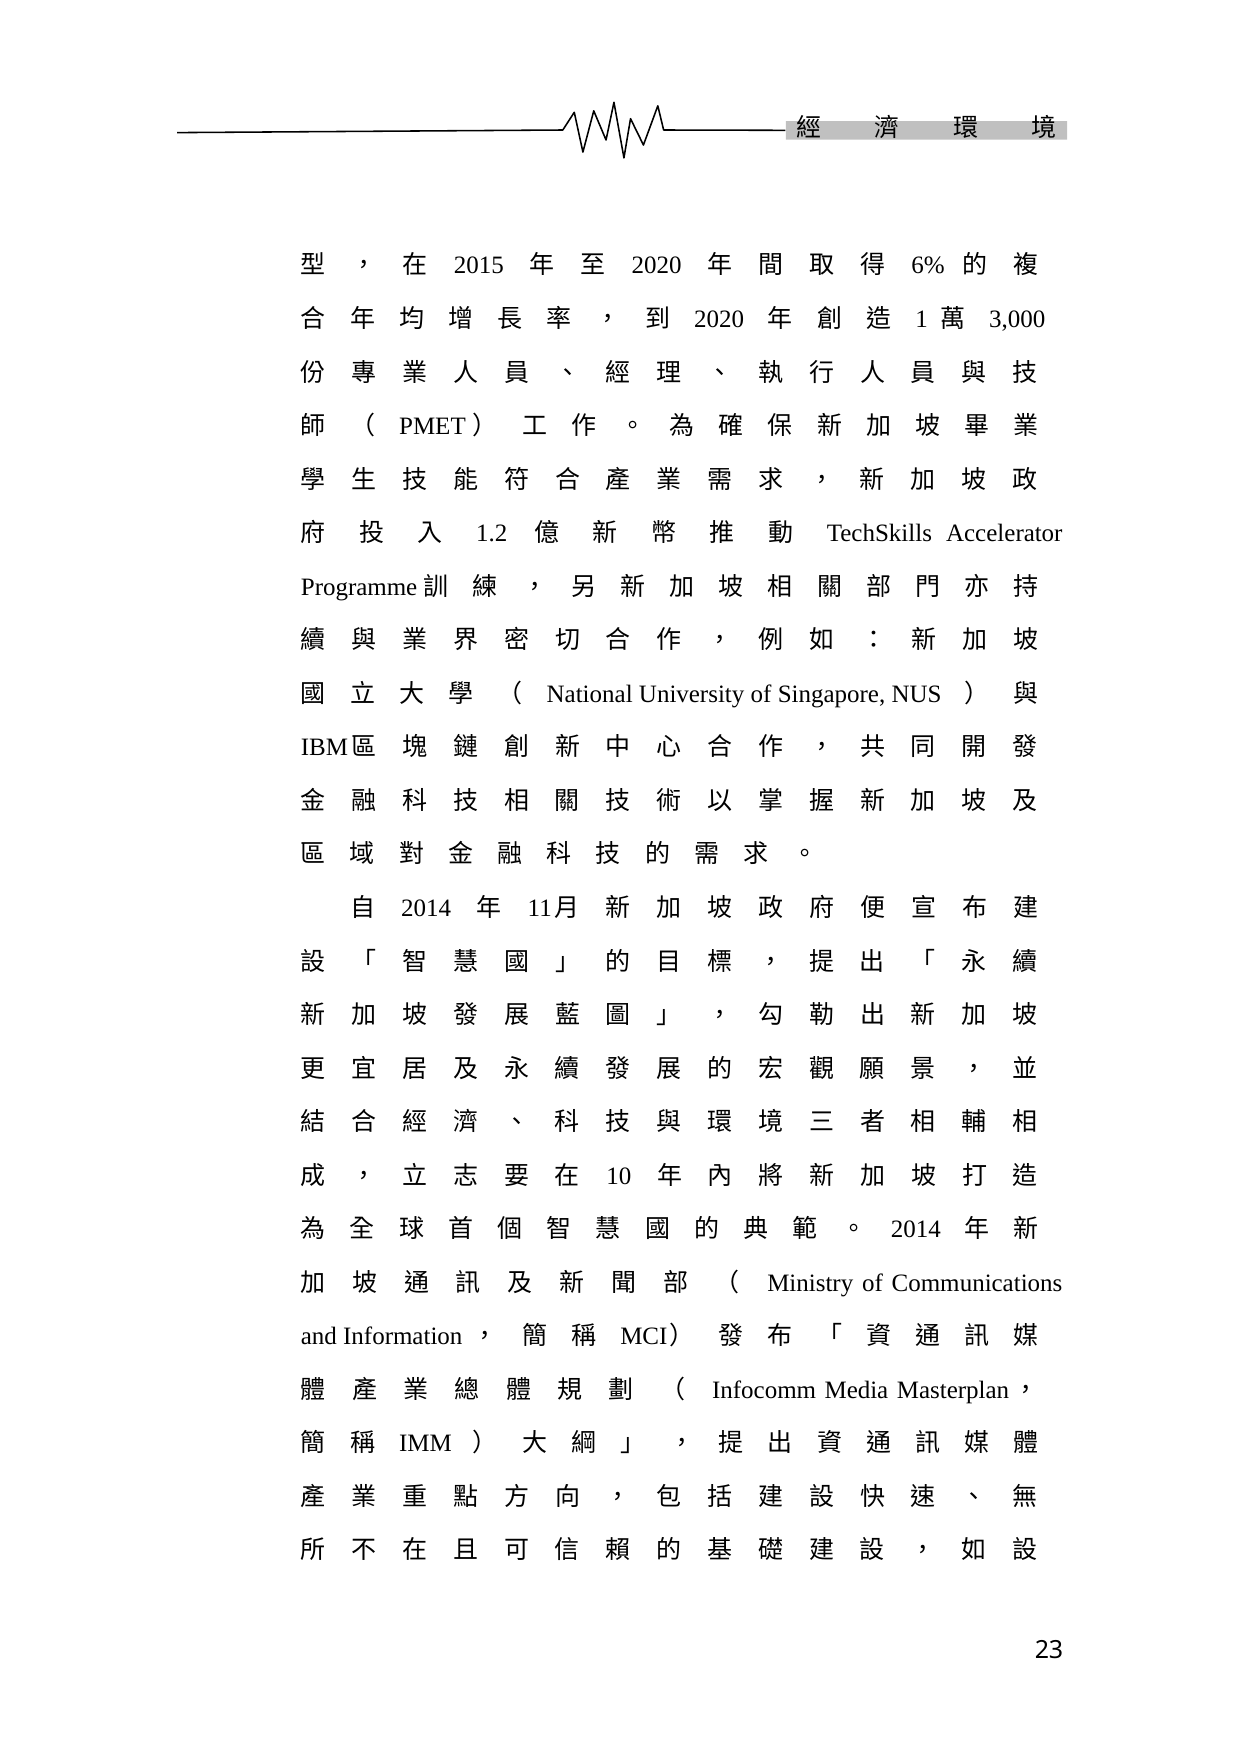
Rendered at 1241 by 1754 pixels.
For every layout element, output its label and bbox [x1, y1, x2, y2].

text [276, 236, 1063, 879]
text [276, 879, 1063, 1575]
